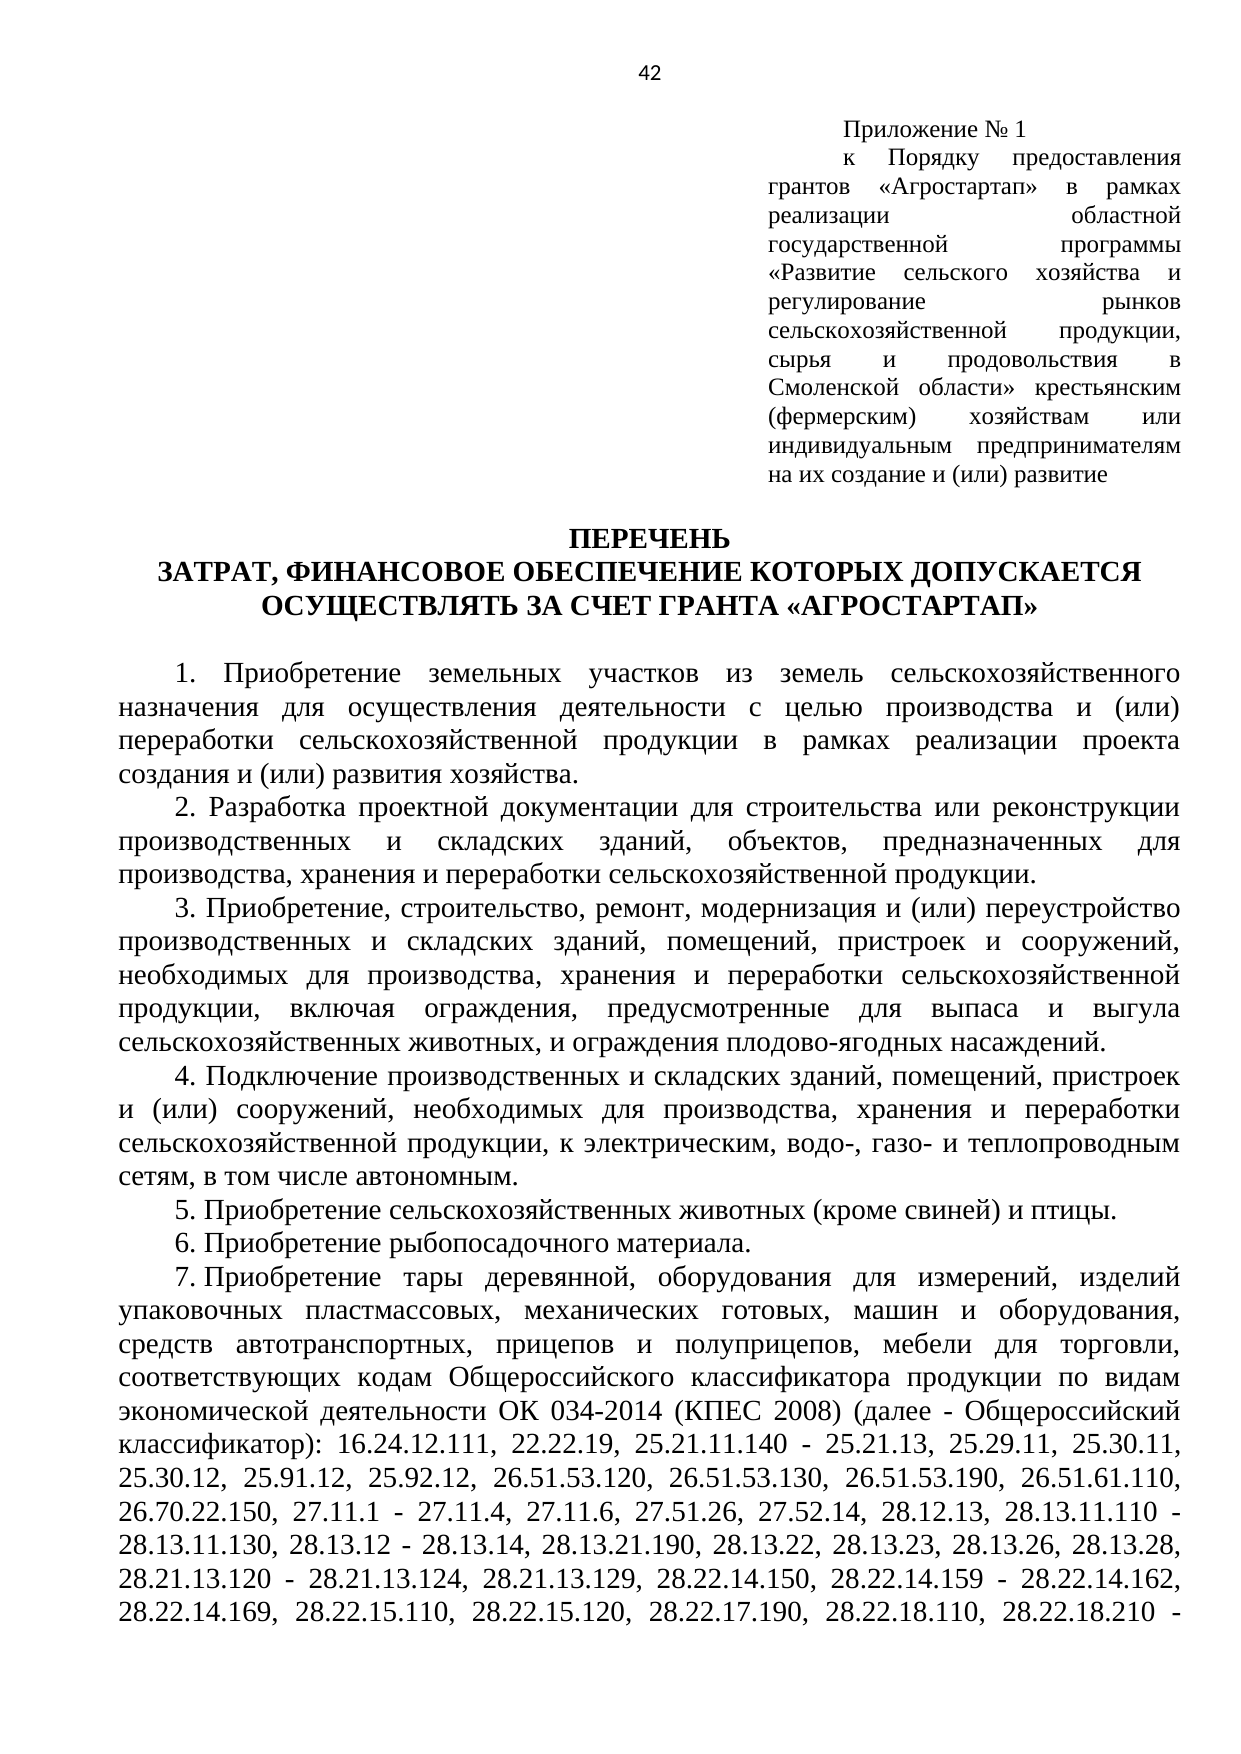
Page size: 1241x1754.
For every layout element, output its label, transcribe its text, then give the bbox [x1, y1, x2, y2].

text 4. Подключение производственных и складских зданий, помещений, пристроек и (или) сооружений, необходимых для производства, хранения и переработки сельскохозяйственной продукции, к электрическим, водо-, газо- и теплопроводным сетям, в том числе автономным. [118, 1058, 1181, 1192]
text 5. Приобретение сельскохозяйственных животных (кроме свиней) и птицы. [118, 1192, 1181, 1225]
text 1. Приобретение земельных участков из земель сельскохозяйственного назначения для осуществления деятельности с целью производства и (или) переработки сельскохозяйственной продукции в рамках реализации проекта создания и (или) развития хозяйства. [118, 655, 1181, 789]
text 3. Приобретение, строительство, ремонт, модернизация и (или) переустройство производственных и складских зданий, помещений, пристроек и сооружений, необходимых для производства, хранения и переработки сельскохозяйственной продукции, включая ограждения, предусмотренные для выпаса и выгула сельскохозяйственных животных, и ограждения плодово-ягодных насаждений. [118, 890, 1181, 1058]
text 2. Разработка проектной документации для строительства или реконструкции производственных и складских зданий, объектов, предназначенных для производства, хранения и переработки сельскохозяйственной продукции. [118, 789, 1181, 890]
text Приложение № 1 [768, 114, 1181, 142]
title ПЕРЕЧЕНЬ [118, 521, 1181, 554]
text 6. Приобретение рыбопосадочного материала. [118, 1225, 1181, 1259]
title ОСУЩЕСТВЛЯТЬ ЗА СЧЕТ ГРАНТА «АГРОСТАРТАП» [118, 588, 1181, 622]
title ЗАТРАТ, ФИНАНСОВОЕ ОБЕСПЕЧЕНИЕ КОТОРЫХ ДОПУСКАЕТСЯ [118, 554, 1181, 588]
text к Порядку предоставления грантов «Агростартап» в рамках реализации областной государственной программы «Развитие сельского хозяйства и регулирование рынков сельскохозяйственной продукции, сырья и продовольствия в Смоленской области» крестьянским (фермерским) хозяйствам или индивидуальным предпринимателям на их создание и (или) развитие [768, 142, 1181, 487]
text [118, 1259, 1181, 1628]
